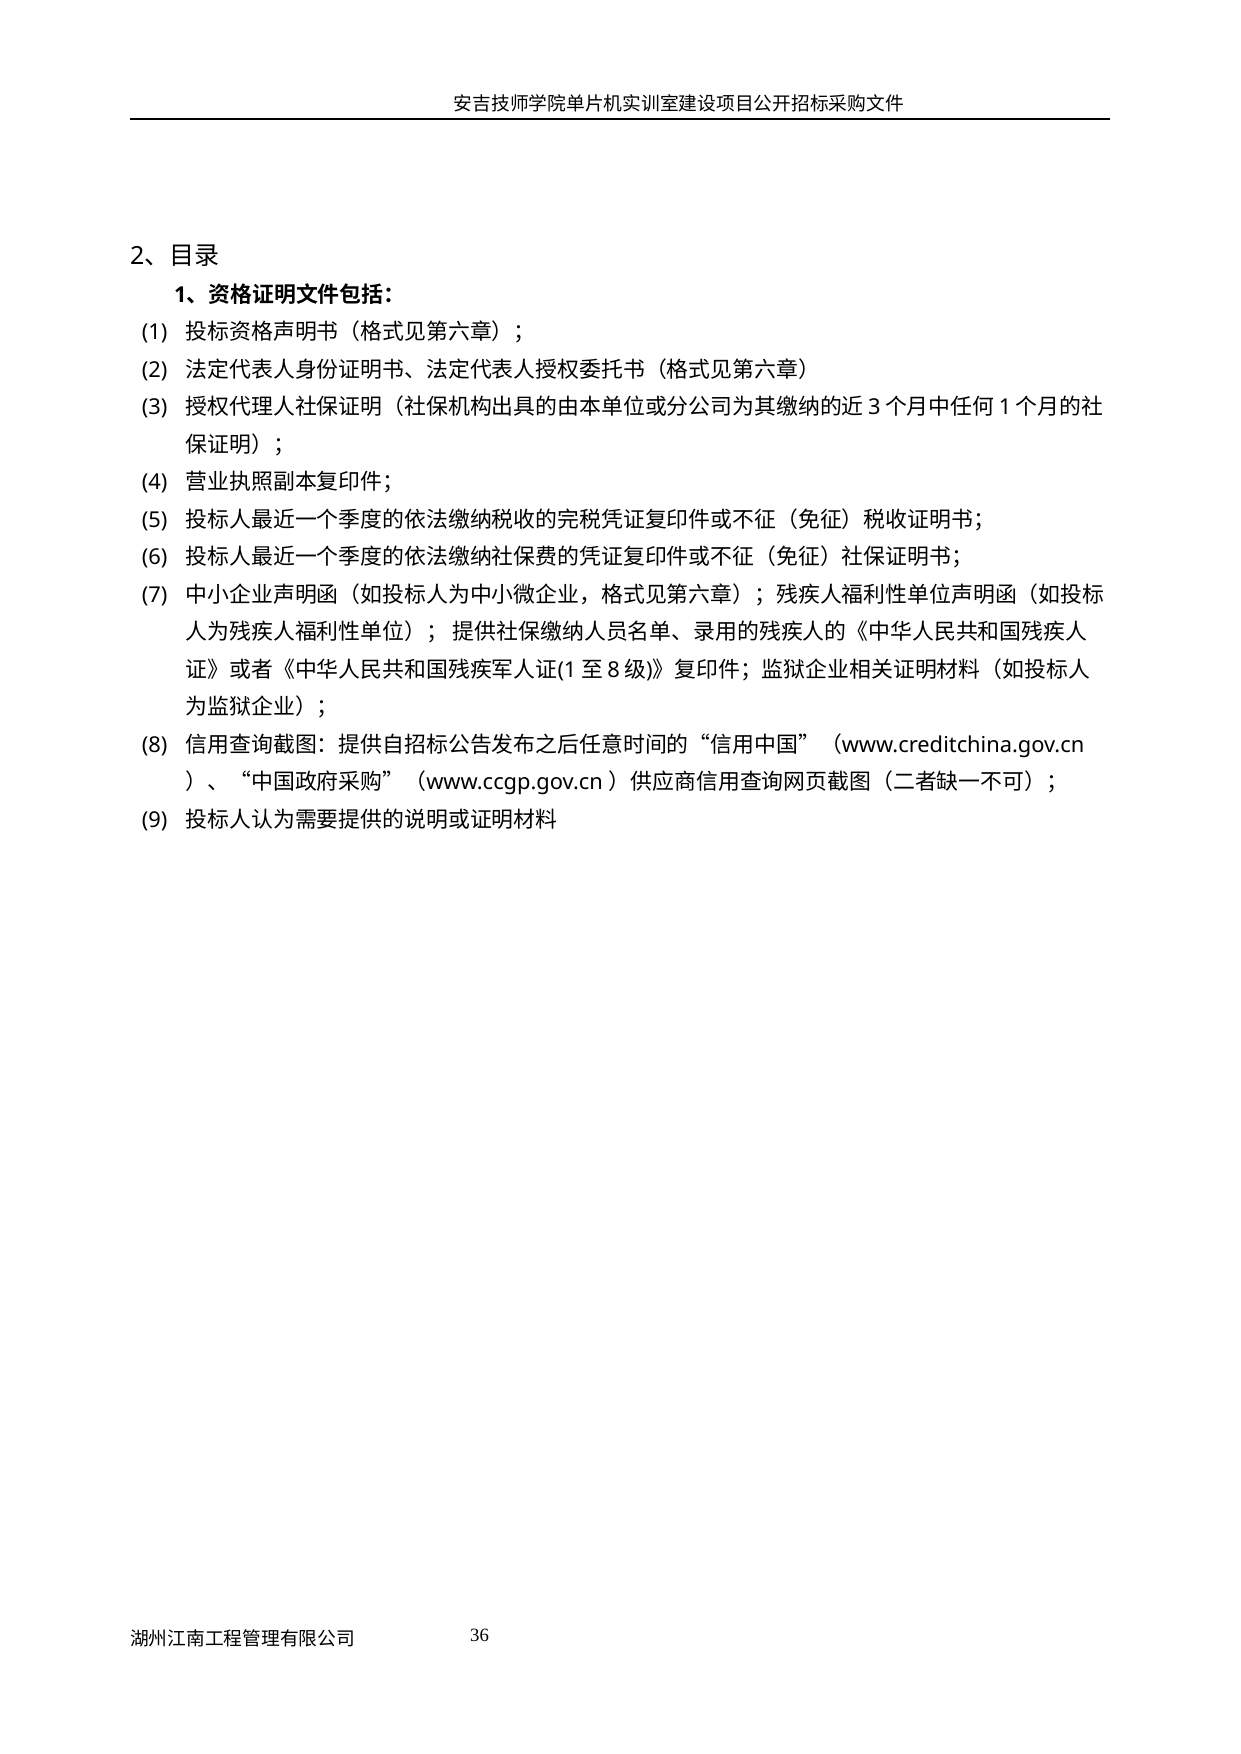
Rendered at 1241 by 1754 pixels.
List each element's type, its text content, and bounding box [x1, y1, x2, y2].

list 营业执照副本复印件； [142, 459, 1110, 497]
list 投标人最近一个季度的依法缴纳税收的完税凭证复印件或不征（免征）税收证明书； [142, 497, 1110, 534]
list 法定代表人身份证明书、法定代表人授权委托书（格式见第六章） [142, 347, 1110, 384]
text 1、资格证明文件包括： [130, 272, 1110, 309]
text 2、目录 [130, 236, 1110, 272]
list 投标资格声明书（格式见第六章）； [142, 309, 1110, 347]
list 授权代理人社保证明（社保机构出具的由本单位或分公司为其缴纳的近3个月中任何1个月的社保证明）； [142, 384, 1110, 459]
list 投标人最近一个季度的依法缴纳社保费的凭证复印件或不征（免征）社保证明书； [142, 534, 1110, 572]
list 投标人认为需要提供的说明或证明材料 [142, 797, 1110, 834]
list 信用查询截图：提供自招标公告发布之后任意时间的“信用中国”（www.creditchina.gov.cn ）、“中国政府采购”（www.ccgp.gov.cn ）供应商信用查询网页截图（二者缺一不可）； [142, 722, 1110, 797]
list 中小企业声明函（如投标人为中小微企业，格式见第六章）；残疾人福利性单位声明函（如投标人为残疾人福利性单位）； 提供社保缴纳人员名单、录用的残疾人的《中华人民共和国残疾人证》或者《中华人民共和国残疾军人证(1至8级)》复印件；监狱企业相关证明材料（如投标人为监狱企业）； [142, 572, 1110, 722]
